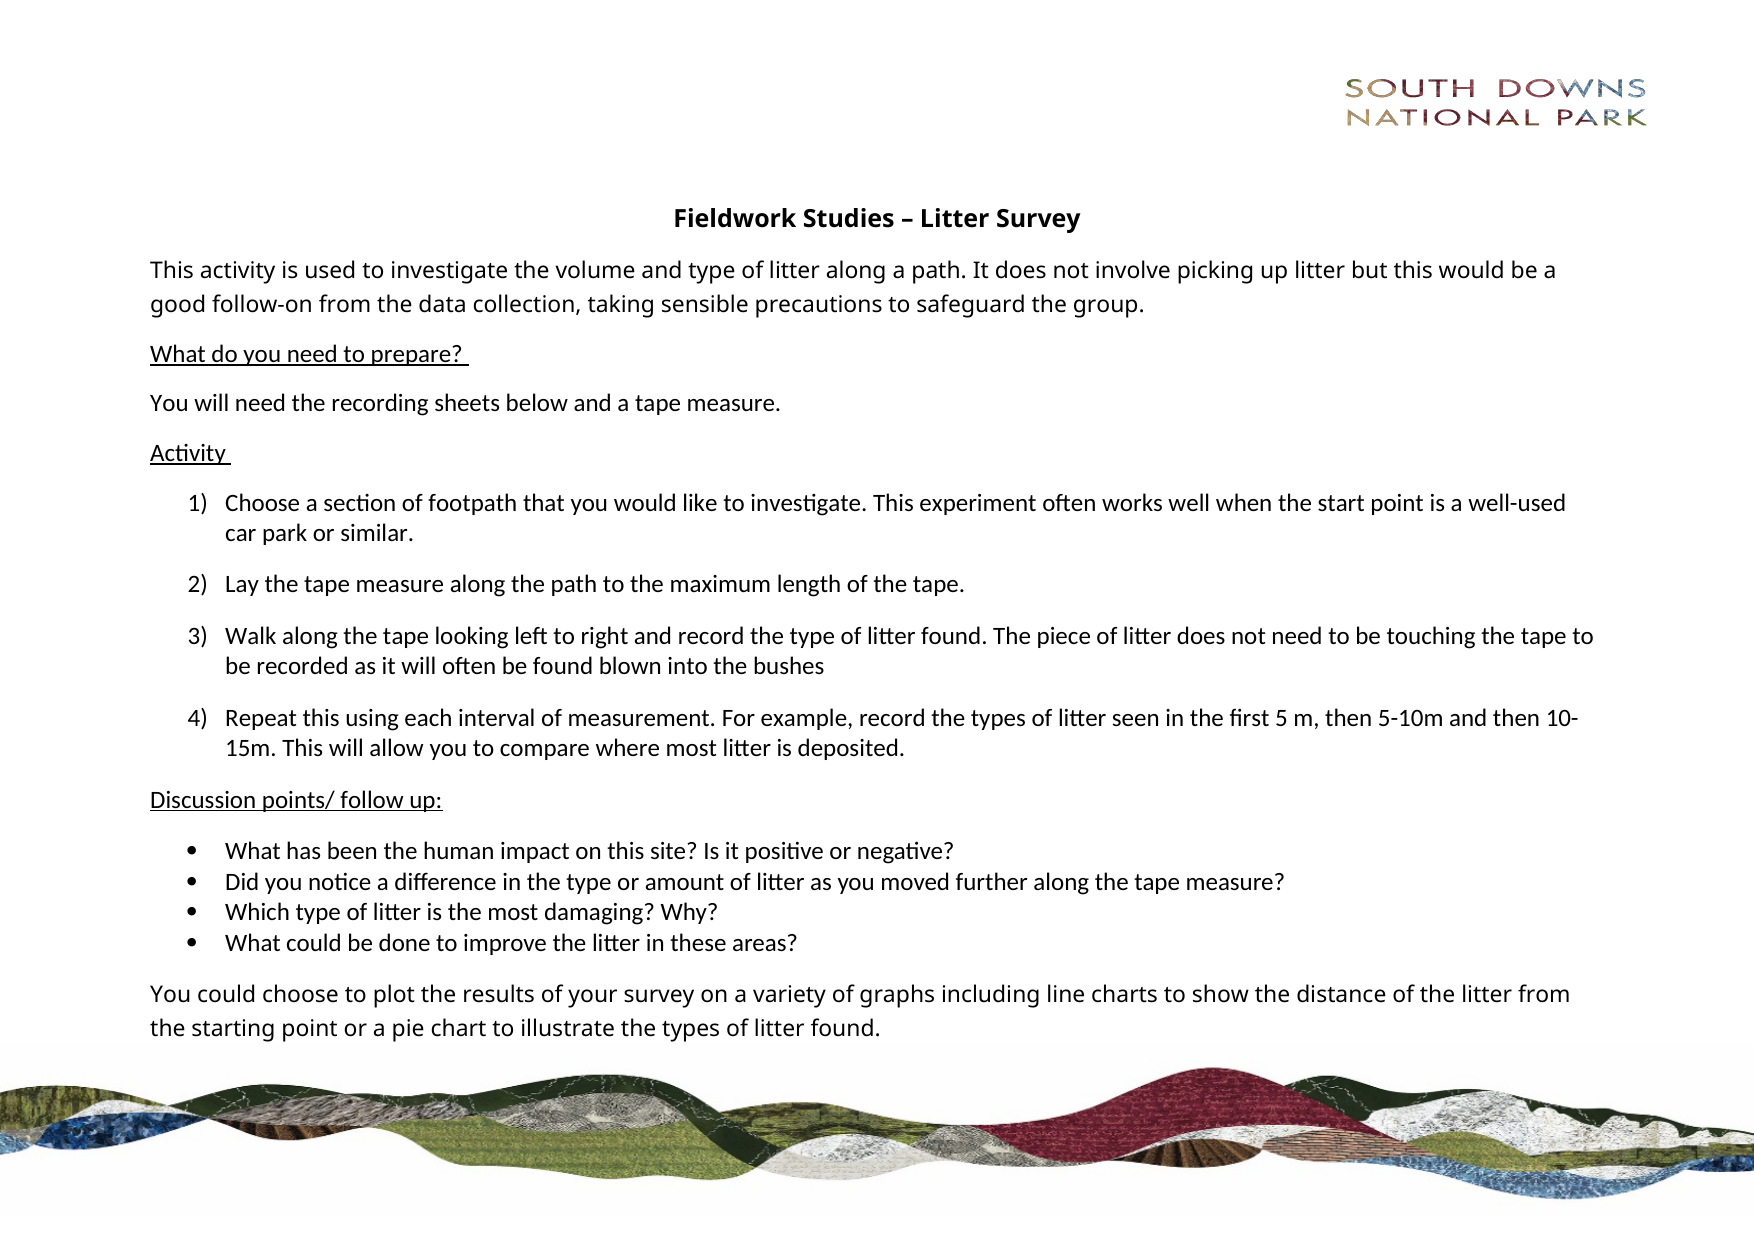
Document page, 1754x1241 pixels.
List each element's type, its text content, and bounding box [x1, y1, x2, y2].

list Choose a section of footpath that you would like to investigate. This experiment often works well when the start point is a well-used car park or similar. [187, 487, 1604, 548]
list What could be done to improve the litter in these areas? [187, 927, 1604, 957]
text Activity [150, 437, 1604, 468]
list Walk along the tape looking left to right and record the type of litter found. The piece of litter does not need to be touching the tape to be recorded as it will often be found blown into the bushes [187, 620, 1604, 681]
list Did you notice a difference in the type or amount of litter as you moved further along the tape measure? [187, 866, 1604, 896]
text Fieldwork Studies – Litter Survey [150, 200, 1604, 234]
picture [0, 1043, 1754, 1217]
text You will need the recording sheets below and a tape measure. [150, 388, 1604, 418]
picture [1278, 34, 1711, 168]
list Lay the tape measure along the path to the maximum length of the tape. [187, 569, 1604, 599]
text Discussion points/ follow up: [150, 784, 1604, 814]
text This activity is used to investigate the volume and type of litter along a path. It does not involve picking up litter but this would be a good follow-on from the data collection, taking sensible precautions to safeguard the group. [150, 254, 1604, 319]
text What do you need to prepare? [150, 338, 1604, 368]
list Repeat this using each interval of measurement. For example, record the types of litter seen in the first 5 m, then 5-10m and then 10-15m. This will allow you to compare where most litter is deposited. [187, 702, 1604, 763]
text You could choose to plot the results of your survey on a variety of graphs including line charts to show the distance of the litter from the starting point or a pie chart to illustrate the types of litter found. [150, 978, 1604, 1043]
list What has been the human impact on this site? Is it positive or negative? [187, 835, 1604, 866]
list Which type of litter is the most damaging? Why? [187, 896, 1604, 927]
